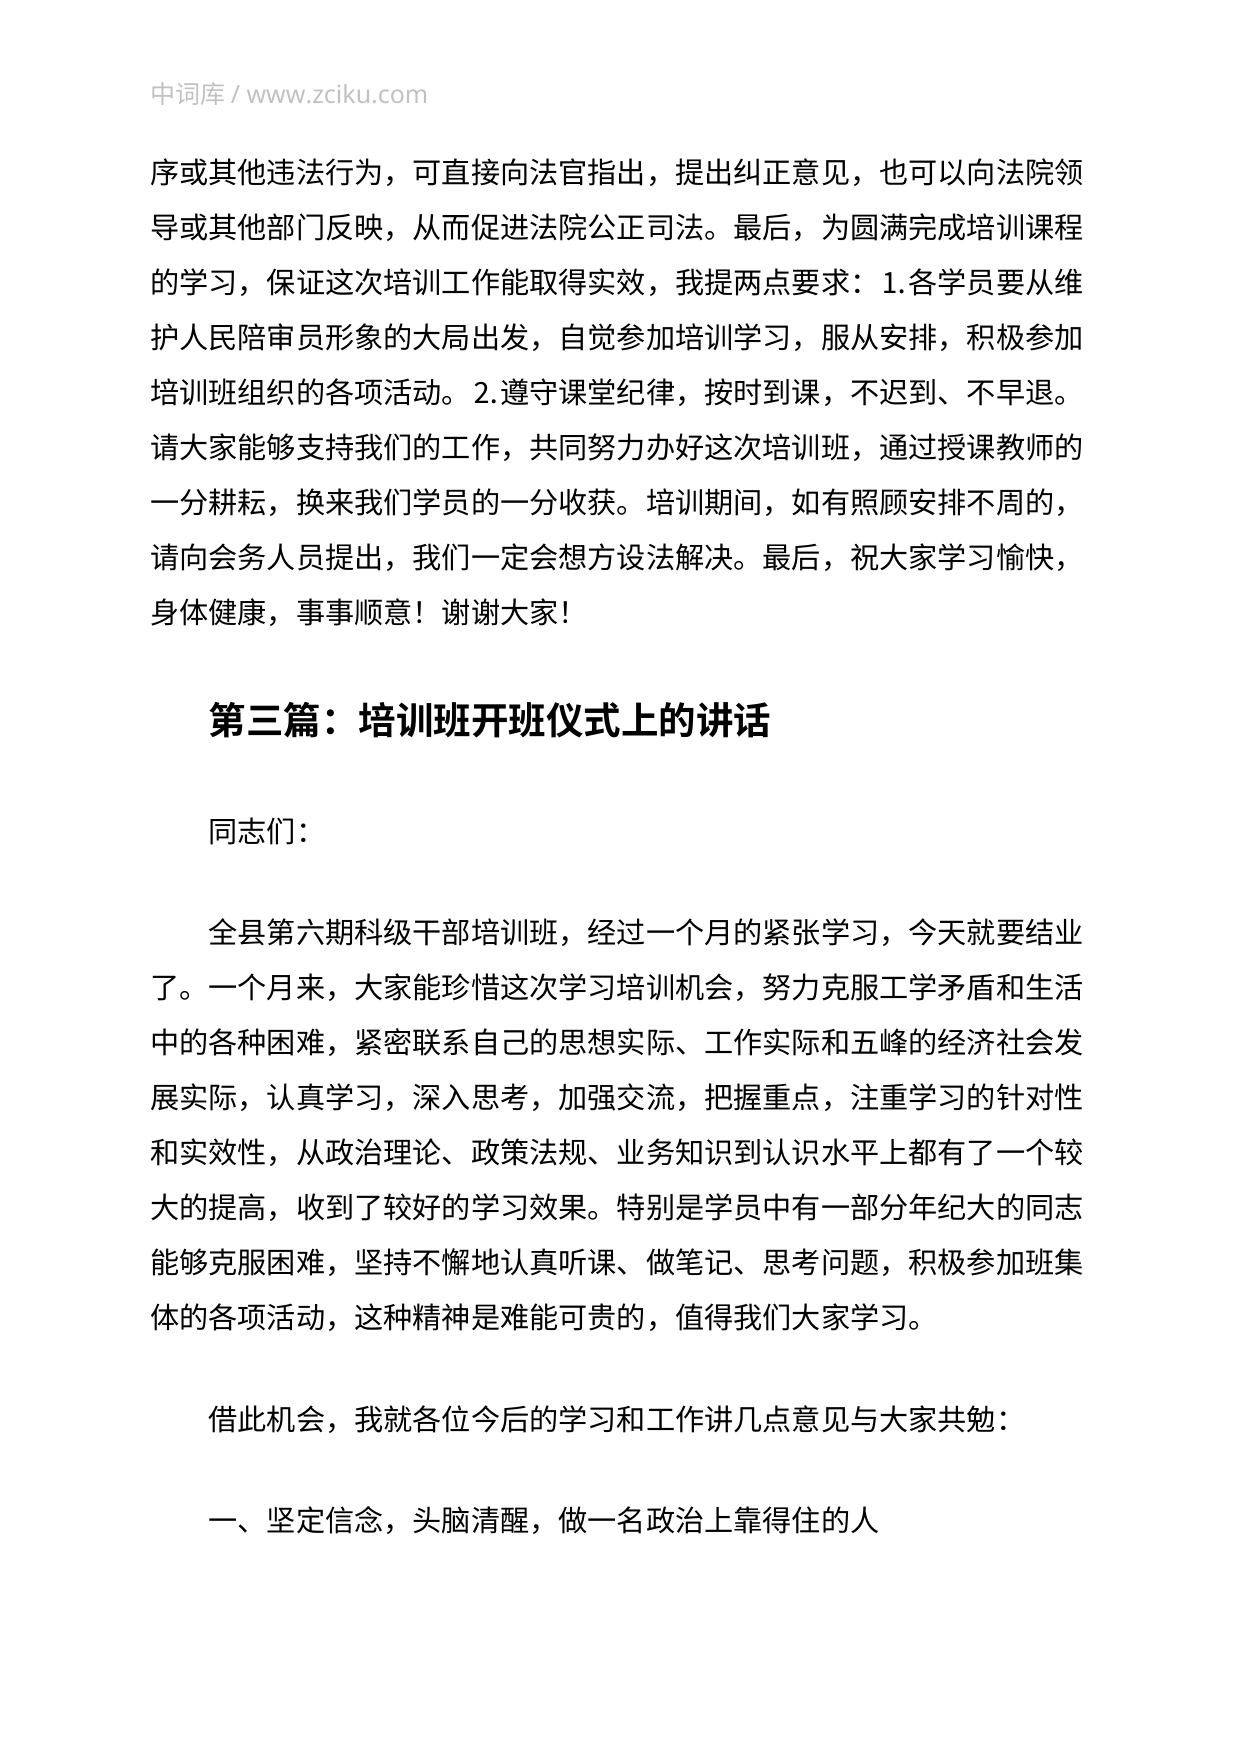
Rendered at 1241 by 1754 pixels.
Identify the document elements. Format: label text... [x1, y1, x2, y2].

text 同志们： [150, 808, 1090, 851]
text 全县第六期科级干部培训班，经过一个月的紧张学习，今天就要结业了。一个月来，大家能珍惜这次学习培训机会，努力克服工学矛盾和生活中的各种困难，紧密联系自己的思想实际、工作实际和五峰的经济社会发展实际，认真学习，深入思考，加强交流，把握重点，注重学习的针对性和实效性，从政治理论、政策法规、业务知识到认识水平上都有了一个较大的提高，收到了较好的学习效果。特别是学员中有一部分年纪大的同志能够克服困难，坚持不懈地认真听课、做笔记、思考问题，积极参加班集体的各项活动，这种精神是难能可贵的，值得我们大家学习。 [150, 910, 1090, 1337]
text 一、坚定信念，头脑清醒，做一名政治上靠得住的人 [150, 1498, 1090, 1540]
text 第三篇：培训班开班仪式上的讲话 [150, 691, 1090, 745]
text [150, 150, 1090, 631]
text 借此机会，我就各位今后的学习和工作讲几点意见与大家共勉： [150, 1396, 1090, 1438]
